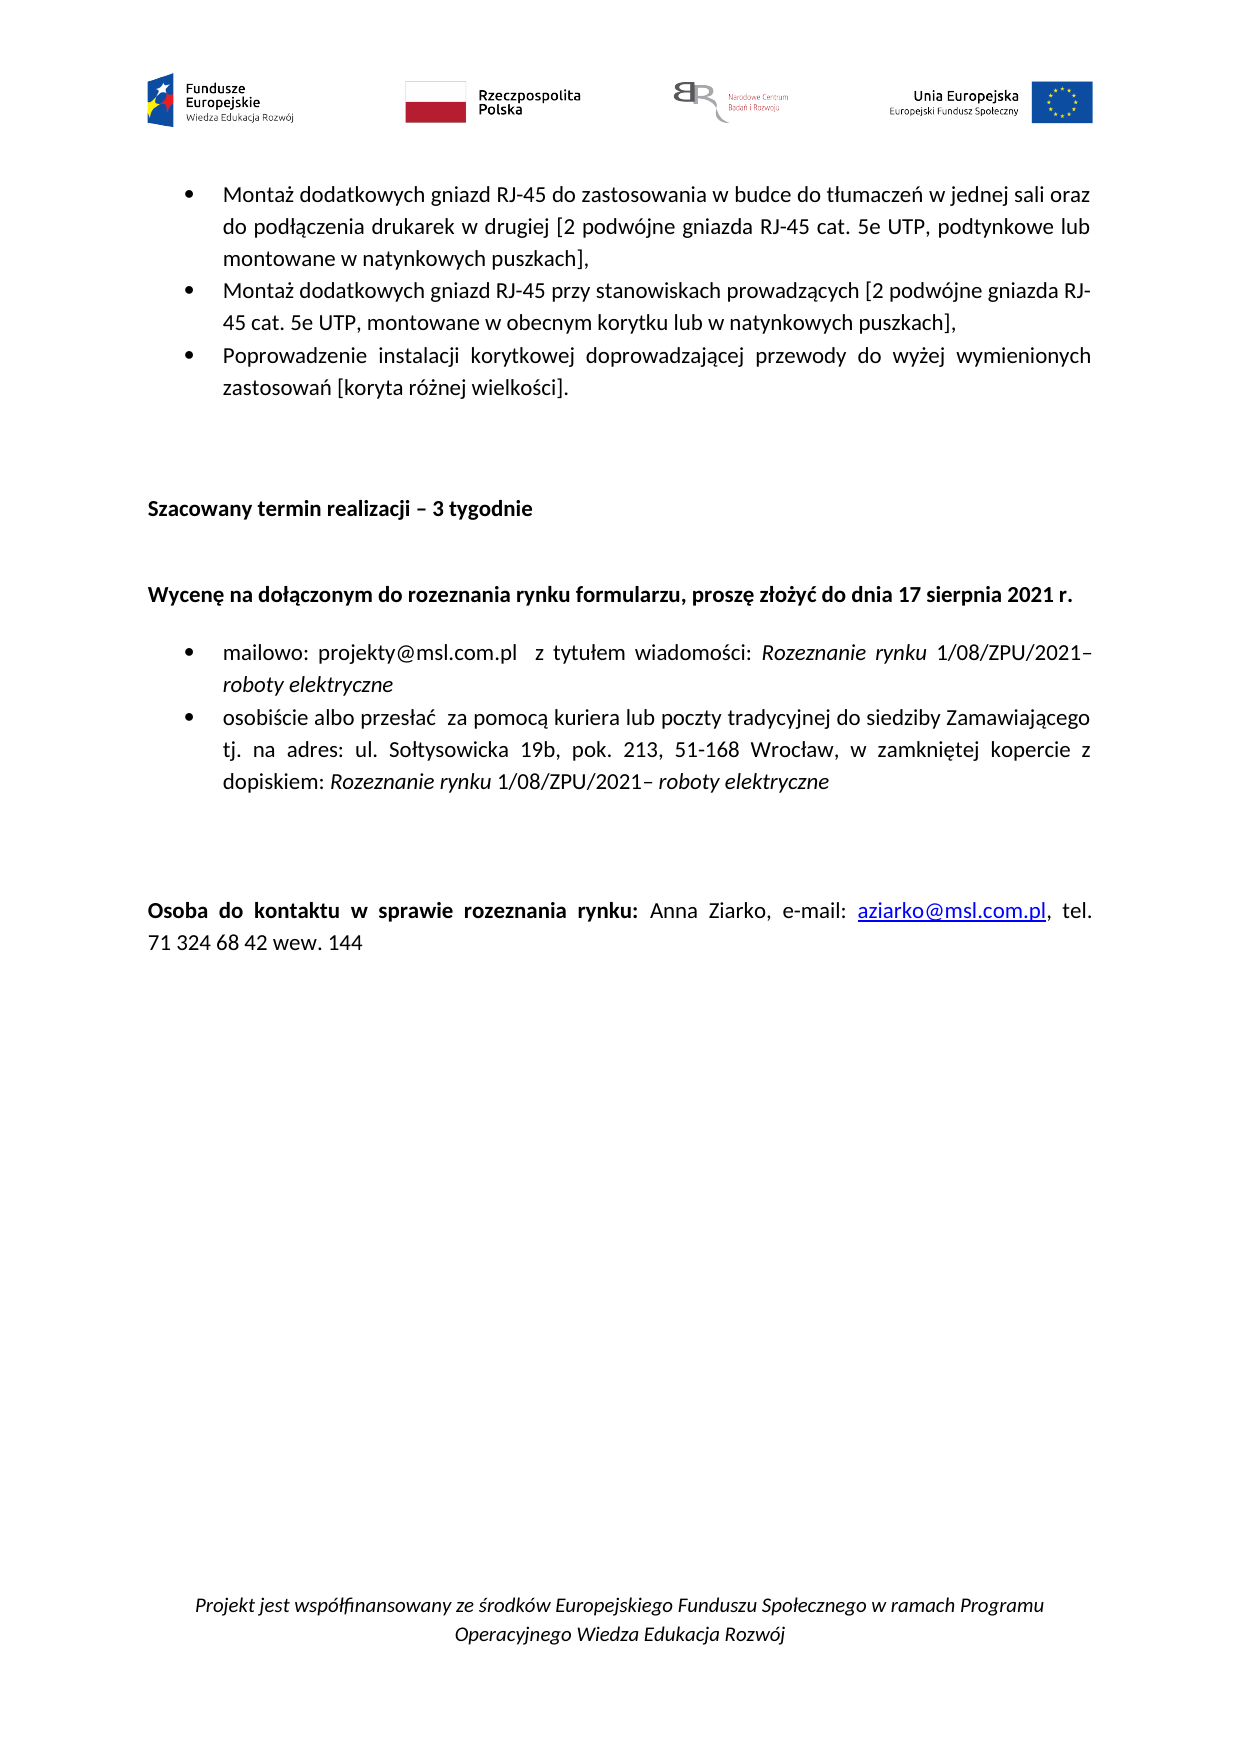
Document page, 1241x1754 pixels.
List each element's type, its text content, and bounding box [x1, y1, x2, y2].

text Szacowany termin realizacji – 3 tygodnie [148, 494, 1093, 522]
list Montaż dodatkowych gniazd RJ-45 do zastosowania w budce do tłumaczeń w jednej sali oraz do podłączenia drukarek w drugiej [2 podwójne gniazda RJ-45 cat. 5e UTP, podtynkowe lub montowane w natynkowych puszkach], [185, 180, 1093, 272]
list Montaż dodatkowych gniazd RJ-45 przy stanowiskach prowadzących [2 podwójne gniazda RJ-45 cat. 5e UTP, montowane w obecnym korytku lub w natynkowych puszkach], [185, 276, 1093, 337]
text Wycenę na dołączonym do rozeznania rynku formularzu, proszę złożyć do dnia 17 sierpnia 2021 r. [148, 580, 1093, 608]
list osobiście albo przesłać za pomocą kuriera lub poczty tradycyjnej do siedziby Zamawiającego tj. na adres: ul. Sołtysowicka 19b, pok. 213, 51-168 Wrocław, w zamkniętej kopercie z dopiskiem: Rozeznanie rynku 1/08/ZPU/2021– roboty elektryczne [185, 703, 1093, 795]
list mailowo: projekty@msl.com.pl z tytułem wiadomości: Rozeznanie rynku 1/08/ZPU/2021– roboty elektryczne [185, 638, 1093, 699]
text Osoba do kontaktu w sprawie rozeznania rynku: Anna Ziarko, e-mail: aziarko@msl.com.pl, tel. 71 324 68 42 wew. 144 [148, 896, 1093, 956]
picture [147, 73, 1093, 127]
list Poprowadzenie instalacji korytkowej doprowadzającej przewody do wyżej wymienionych zastosowań [koryta różnej wielkości]. [185, 341, 1093, 401]
